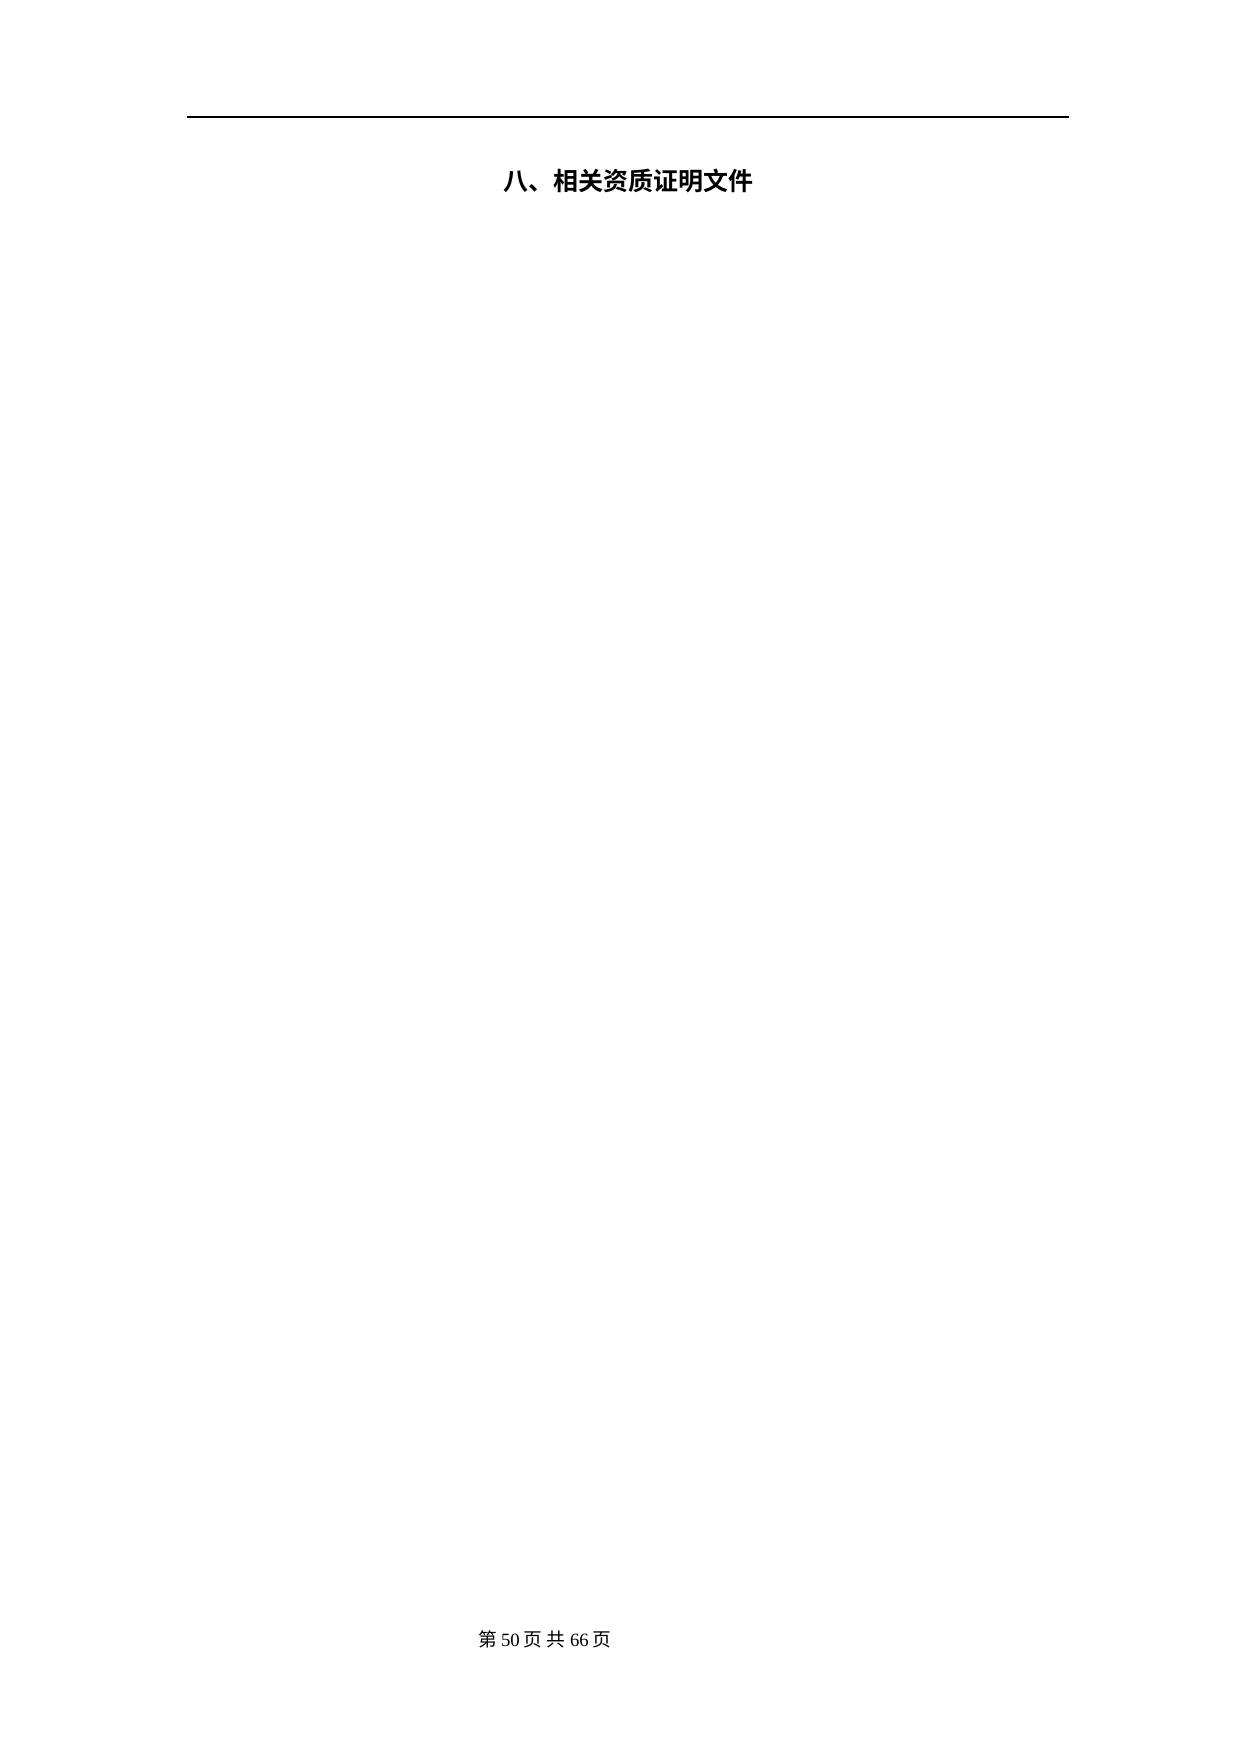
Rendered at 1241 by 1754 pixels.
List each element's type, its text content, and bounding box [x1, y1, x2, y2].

subtitle 八、相关资质证明文件 [187, 150, 1069, 200]
